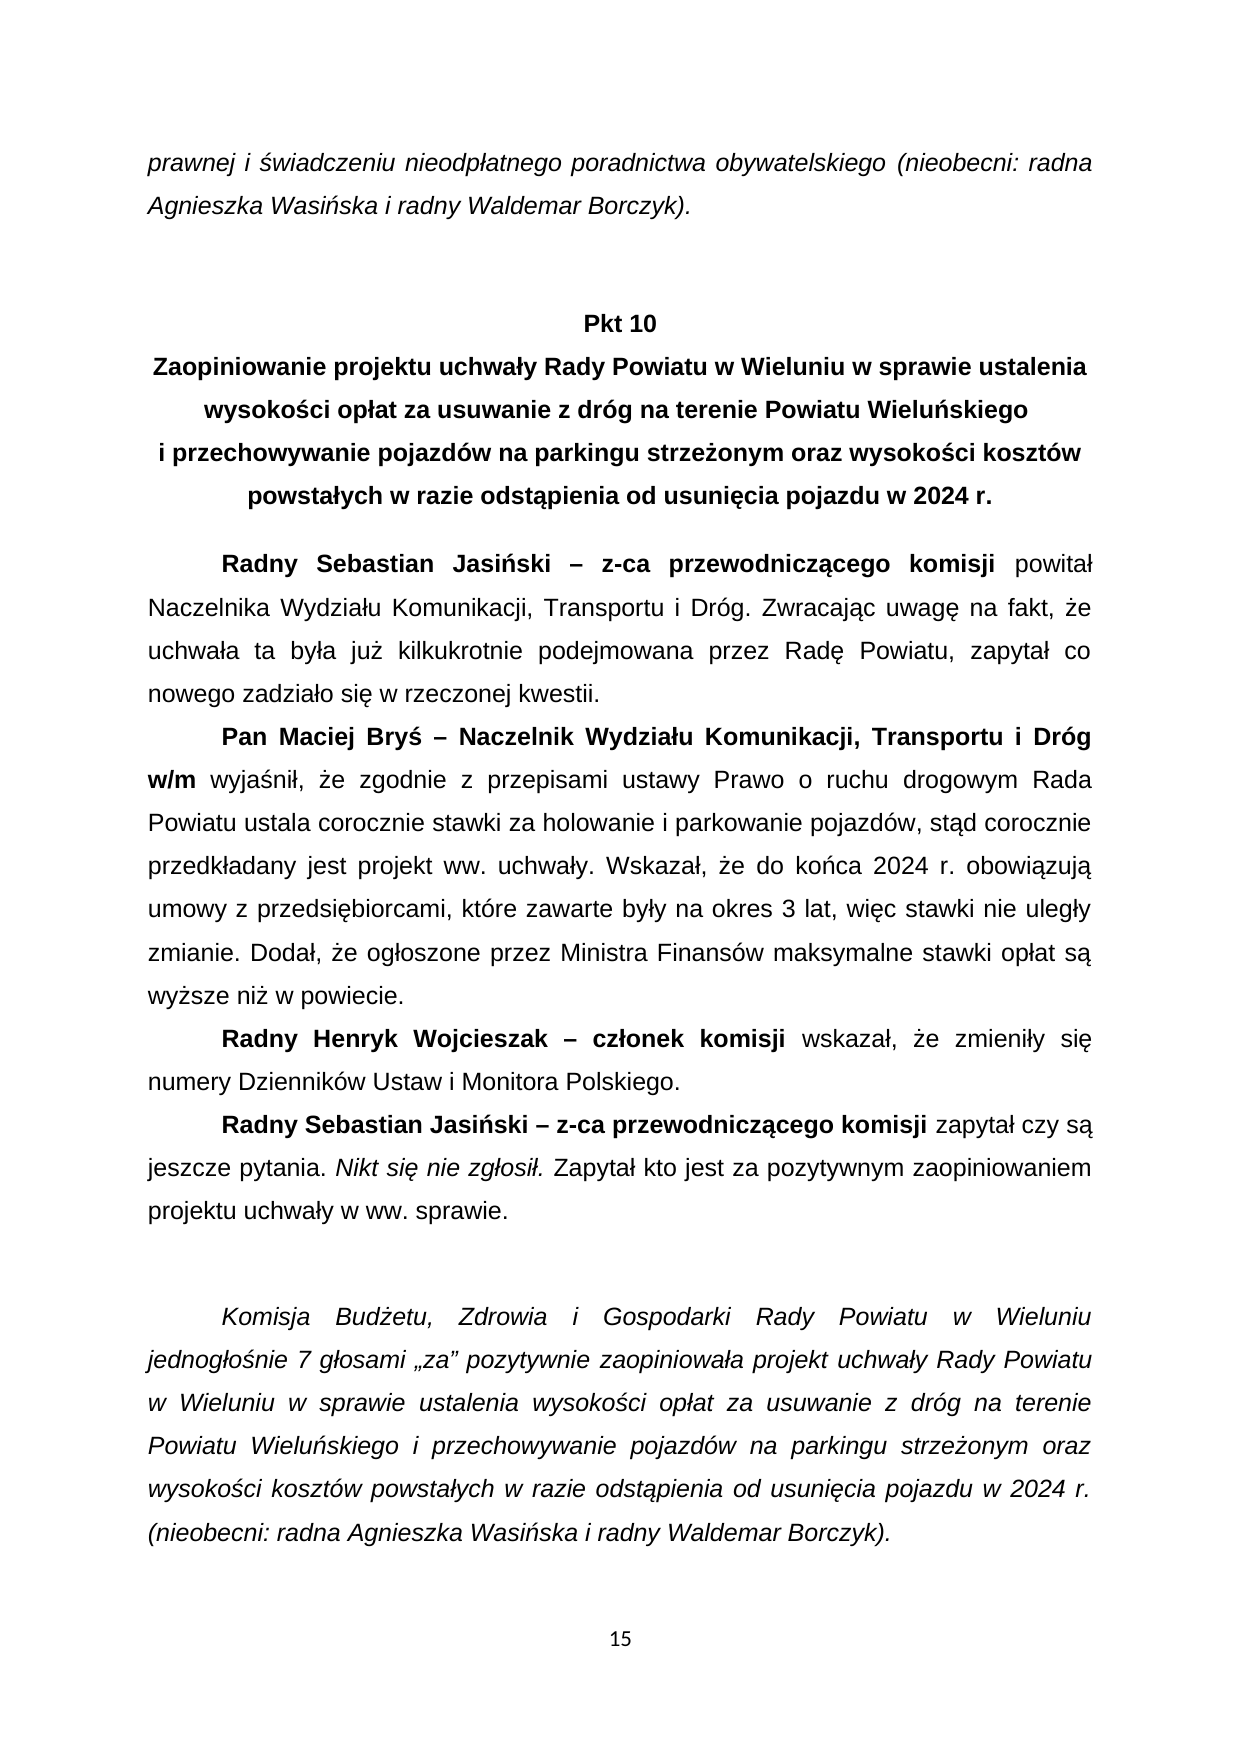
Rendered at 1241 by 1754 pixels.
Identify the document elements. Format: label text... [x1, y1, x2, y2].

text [148, 148, 1093, 219]
text Radny Sebastian Jasiński – z-ca przewodniczącego komisji powitał Naczelnika Wydziału Komunikacji, Transportu i Dróg. Zwracając uwagę na fakt, że uchwała ta była już kilkukrotnie podejmowana przez Radę Powiatu, zapytał co nowego zadziało się w rzeczonej kwestii. [148, 549, 1093, 708]
text Zaopiniowanie projektu uchwały Rady Powiatu w Wieluniu w sprawie ustalenia wysokości opłat za usuwanie z dróg na terenie Powiatu Wieluńskiego i przechowywanie pojazdów na parkingu strzeżonym oraz wysokości kosztów powstałych w razie odstąpienia od usunięcia pojazdu w 2024 r. [148, 352, 1093, 510]
text Radny Sebastian Jasiński – z-ca przewodniczącego komisji zapytał czy są jeszcze pytania. Nikt się nie zgłosił. Zapytał kto jest za pozytywnym zaopiniowaniem projektu uchwały w ww. sprawie. [148, 1110, 1093, 1225]
text Pan Maciej Bryś – Naczelnik Wydziału Komunikacji, Transportu i Dróg w/m wyjaśnił, że zgodnie z przepisami ustawy Prawo o ruchu drogowym Rada Powiatu ustala corocznie stawki za holowanie i parkowanie pojazdów, stąd corocznie przedkładany jest projekt ww. uchwały. Wskazał, że do końca 2024 r. obowiązują umowy z przedsiębiorcami, które zawarte były na okres 3 lat, więc stawki nie uległy zmianie. Dodał, że ogłoszone przez Ministra Finansów maksymalne stawki opłat są wyższe niż w powiecie. [148, 722, 1093, 1009]
text Radny Henryk Wojcieszak – członek komisji wskazał, że zmieniły się numery Dzienników Ustaw i Monitora Polskiego. [148, 1024, 1093, 1096]
text Pkt 10 [148, 309, 1093, 338]
text Komisja Budżetu, Zdrowia i Gospodarki Rady Powiatu w Wieluniu jednogłośnie 7 głosami „za” pozytywnie zaopiniowała projekt uchwały Rady Powiatu w Wieluniu w sprawie ustalenia wysokości opłat za usuwanie z dróg na terenie Powiatu Wieluńskiego i przechowywanie pojazdów na parkingu strzeżonym oraz wysokości kosztów powstałych w razie odstąpienia od usunięcia pojazdu w 2024 r. (nieobecni: radna Agnieszka Wasińska i radny Waldemar Borczyk). [148, 1302, 1093, 1546]
